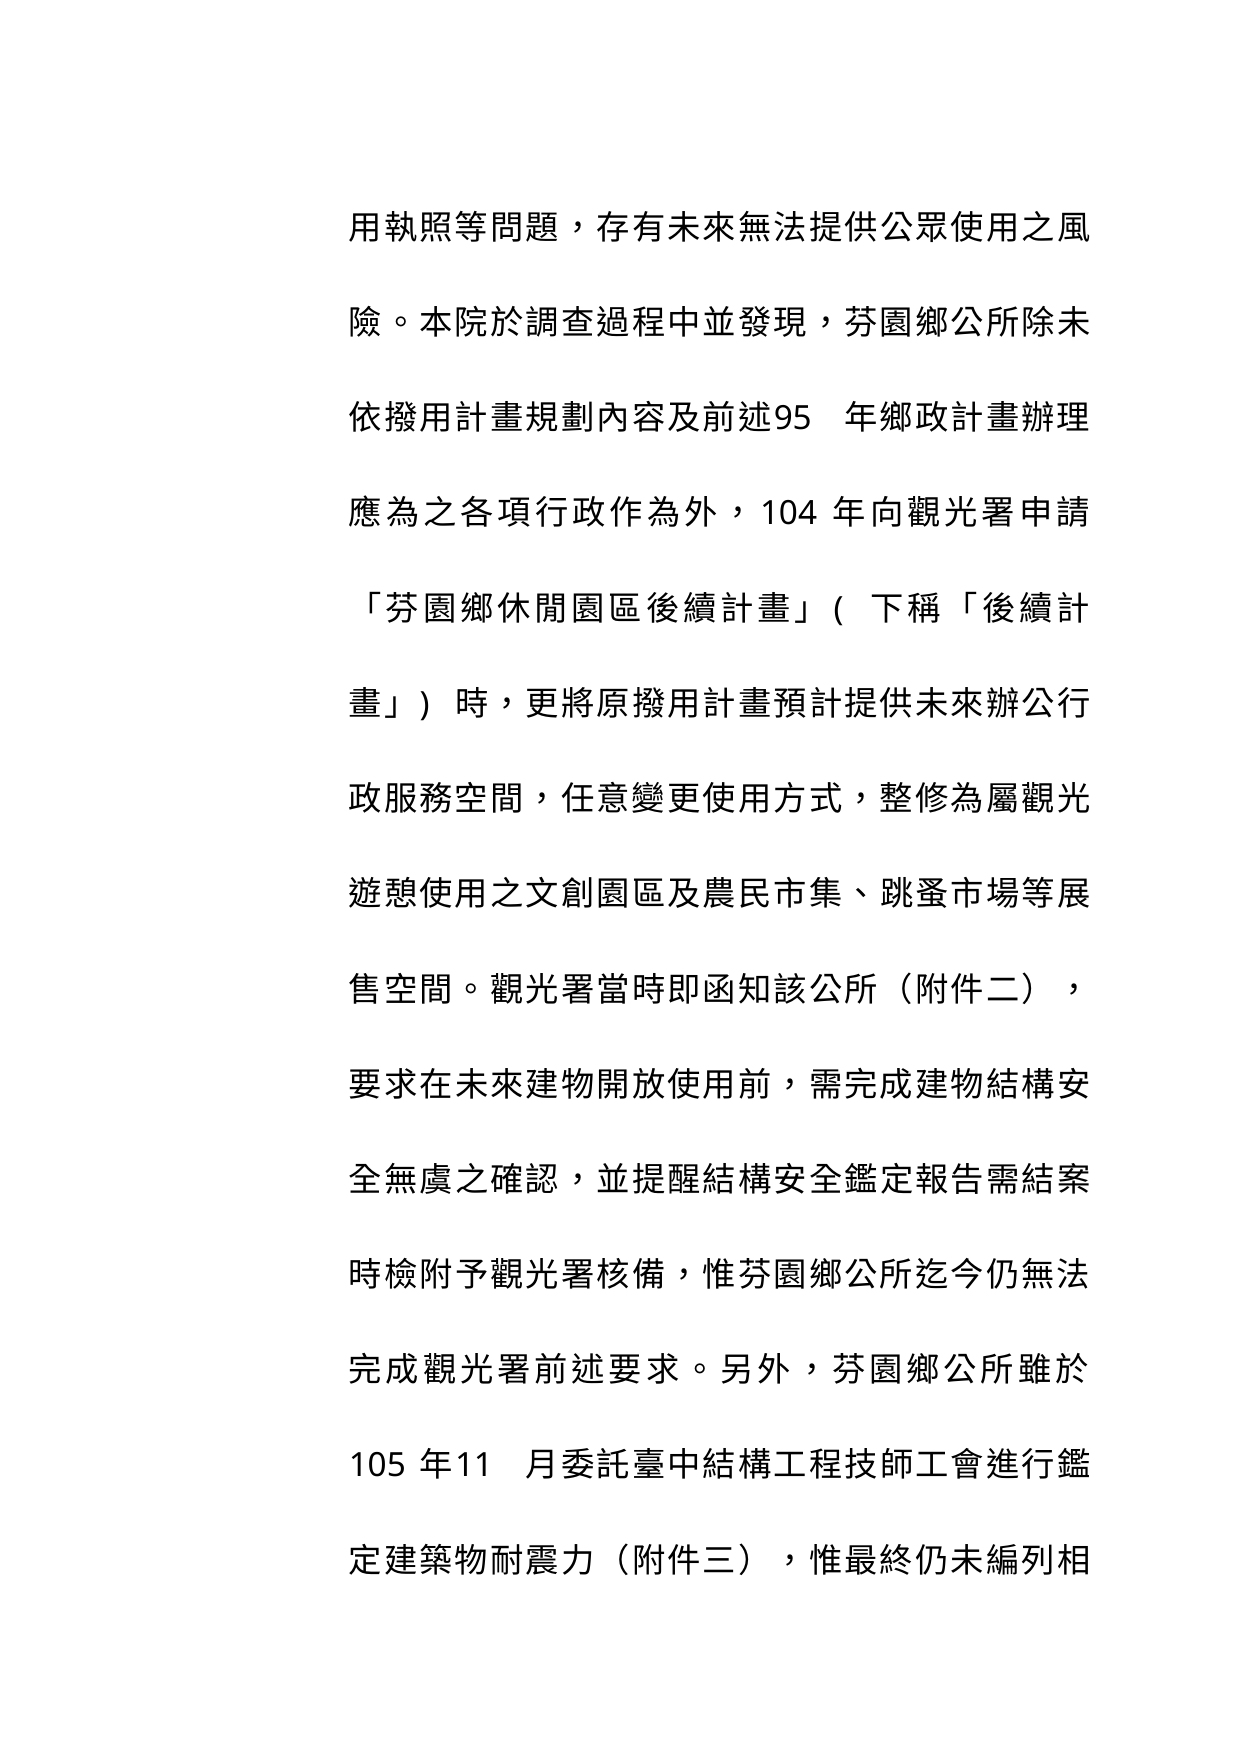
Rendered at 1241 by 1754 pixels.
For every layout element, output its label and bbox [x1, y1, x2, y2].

subtitle [242, 177, 1092, 1605]
